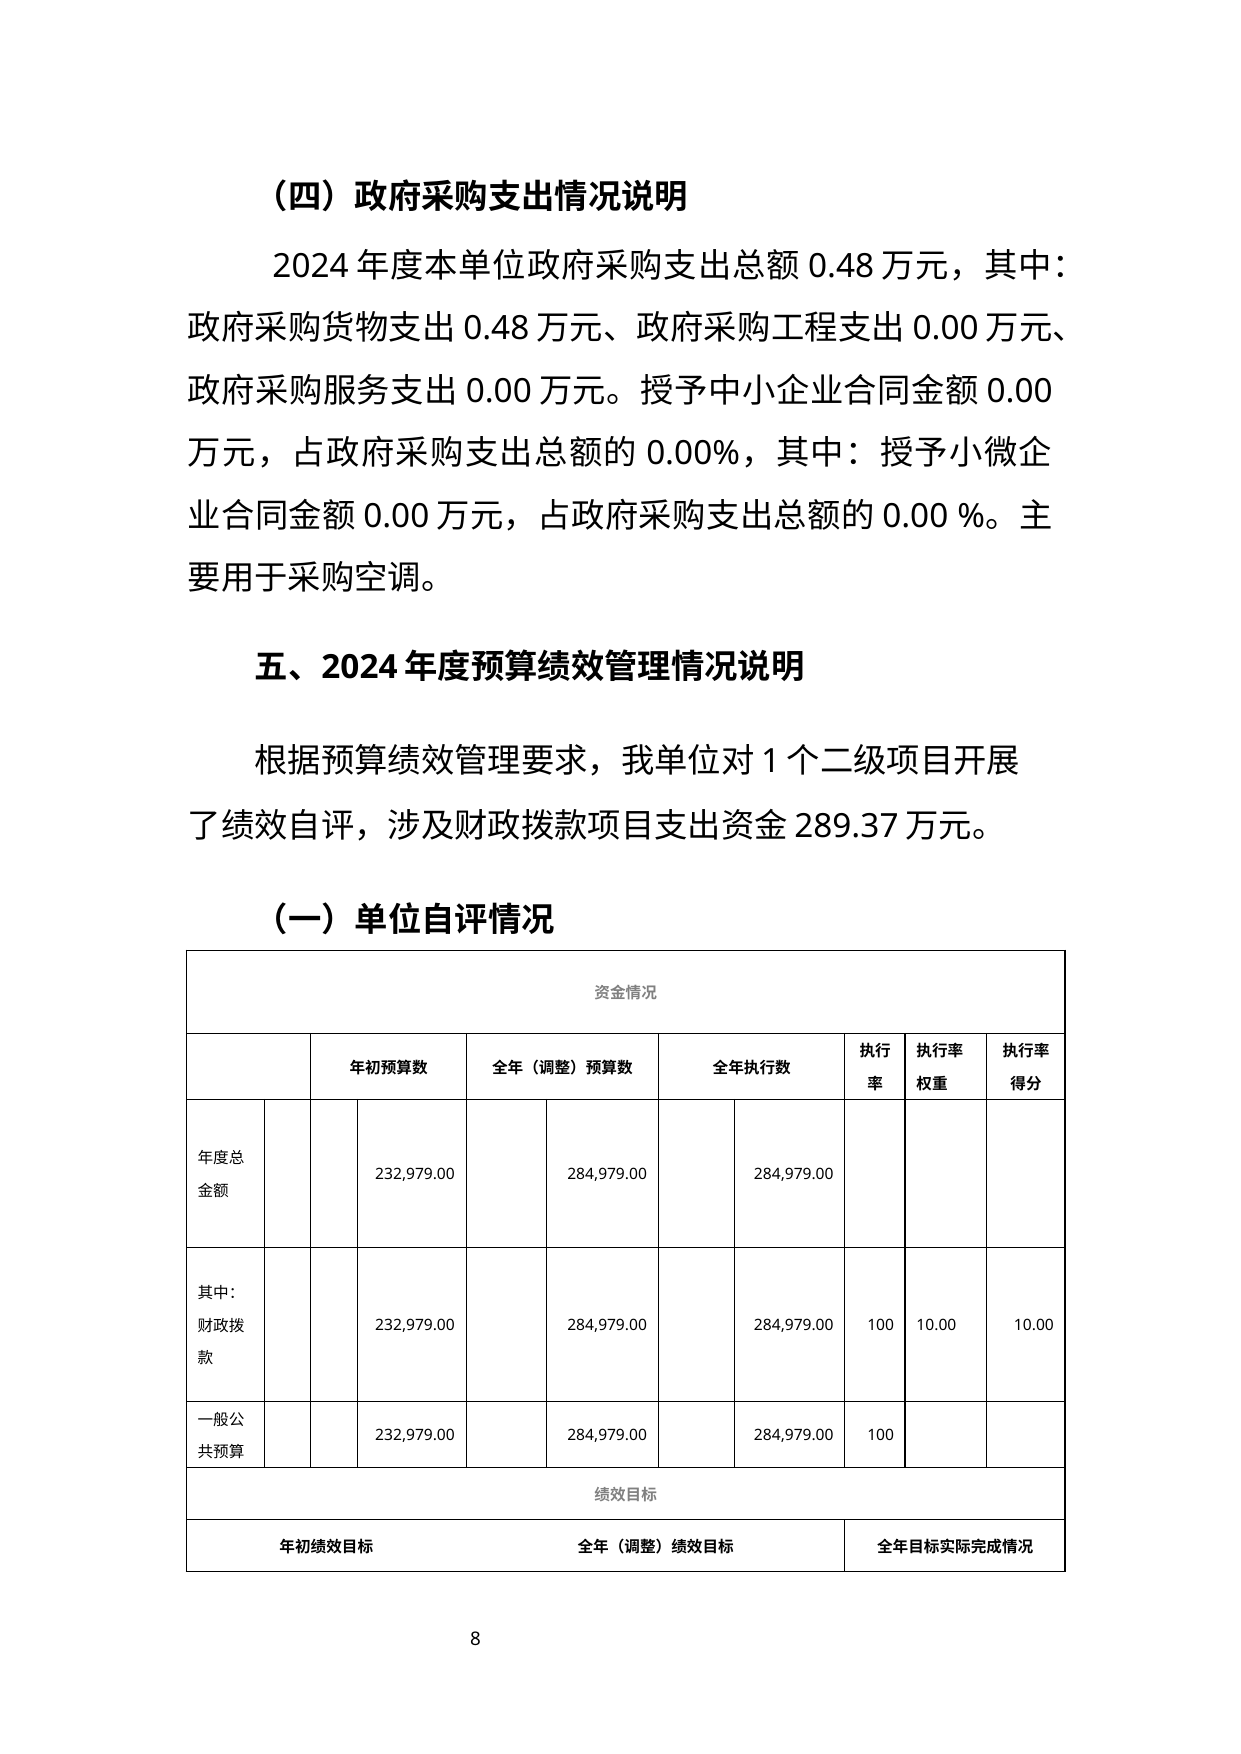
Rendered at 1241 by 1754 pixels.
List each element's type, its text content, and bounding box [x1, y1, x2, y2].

table_cell 10.00 [987, 1248, 1064, 1401]
table_cell [311, 1100, 357, 1247]
text 2024年度本单位政府采购支出总额0.48万元，其中：政府采购货物支出0.48万元、政府采购工程支出0.00万元、政府采购服务支出0.00万元。授予中小企业合同金额0.00万元，占政府采购支出总额的0.00%，其中：授予小微企业合同金额0.00万元，占政府采购支出总额的0.00 %。主要用于采购空调。 [187, 227, 1053, 602]
table_cell [467, 1100, 546, 1247]
text 根据预算绩效管理要求，我单位对1个二级项目开展了绩效自评，涉及财政拨款项目支出资金289.37万元。 [187, 725, 1053, 855]
table_cell 一般公共预算 [187, 1402, 264, 1467]
table_header 资金情况 [187, 951, 1064, 1033]
table_cell 其中：财政拨款 [187, 1248, 264, 1401]
table_cell 全年（调整）预算数 [467, 1034, 658, 1099]
table_cell [467, 1402, 546, 1467]
table_cell 284,979.00 [547, 1248, 658, 1401]
table_cell 10.00 [906, 1248, 986, 1401]
table_cell [906, 1100, 986, 1247]
table_cell 100 [845, 1248, 904, 1401]
table_cell [467, 1248, 546, 1401]
table_cell 232,979.00 [358, 1100, 466, 1247]
table_cell 执行率得分 [987, 1034, 1064, 1099]
table_cell [659, 1100, 734, 1247]
table_cell 232,979.00 [358, 1402, 466, 1467]
table_cell 全年目标实际完成情况 [845, 1520, 1064, 1571]
table_cell [987, 1100, 1064, 1247]
text （四）政府采购支出情况说明 [187, 162, 1053, 227]
table_cell [987, 1402, 1064, 1467]
text 五、2024年度预算绩效管理情况说明 [187, 631, 1053, 696]
table_cell 年初预算数 [311, 1034, 466, 1099]
text （一）单位自评情况 [187, 884, 1053, 949]
table_cell 全年（调整）绩效目标 [466, 1520, 844, 1571]
table_cell [187, 1034, 310, 1099]
table_cell 执行率 [845, 1034, 904, 1099]
table_cell [265, 1248, 310, 1401]
table_cell 全年执行数 [659, 1034, 844, 1099]
table_cell [265, 1100, 310, 1247]
table_cell [659, 1402, 734, 1467]
table_cell 284,979.00 [547, 1402, 658, 1467]
table_cell [311, 1248, 357, 1401]
table_cell [659, 1248, 734, 1401]
table_cell 284,979.00 [547, 1100, 658, 1247]
table_cell [845, 1100, 904, 1247]
table_cell 284,979.00 [735, 1248, 844, 1401]
table_cell 年度总金额 [187, 1100, 264, 1247]
table_cell 284,979.00 [735, 1402, 844, 1467]
table_cell 284,979.00 [735, 1100, 844, 1247]
table_cell 232,979.00 [358, 1248, 466, 1401]
table_cell 执行率权重 [906, 1034, 986, 1099]
table_cell [311, 1402, 357, 1467]
table_cell 绩效目标 [187, 1468, 1064, 1519]
table_cell 100 [845, 1402, 904, 1467]
table_cell [906, 1402, 986, 1467]
table_cell [265, 1402, 310, 1467]
table_cell 年初绩效目标 [187, 1520, 466, 1571]
